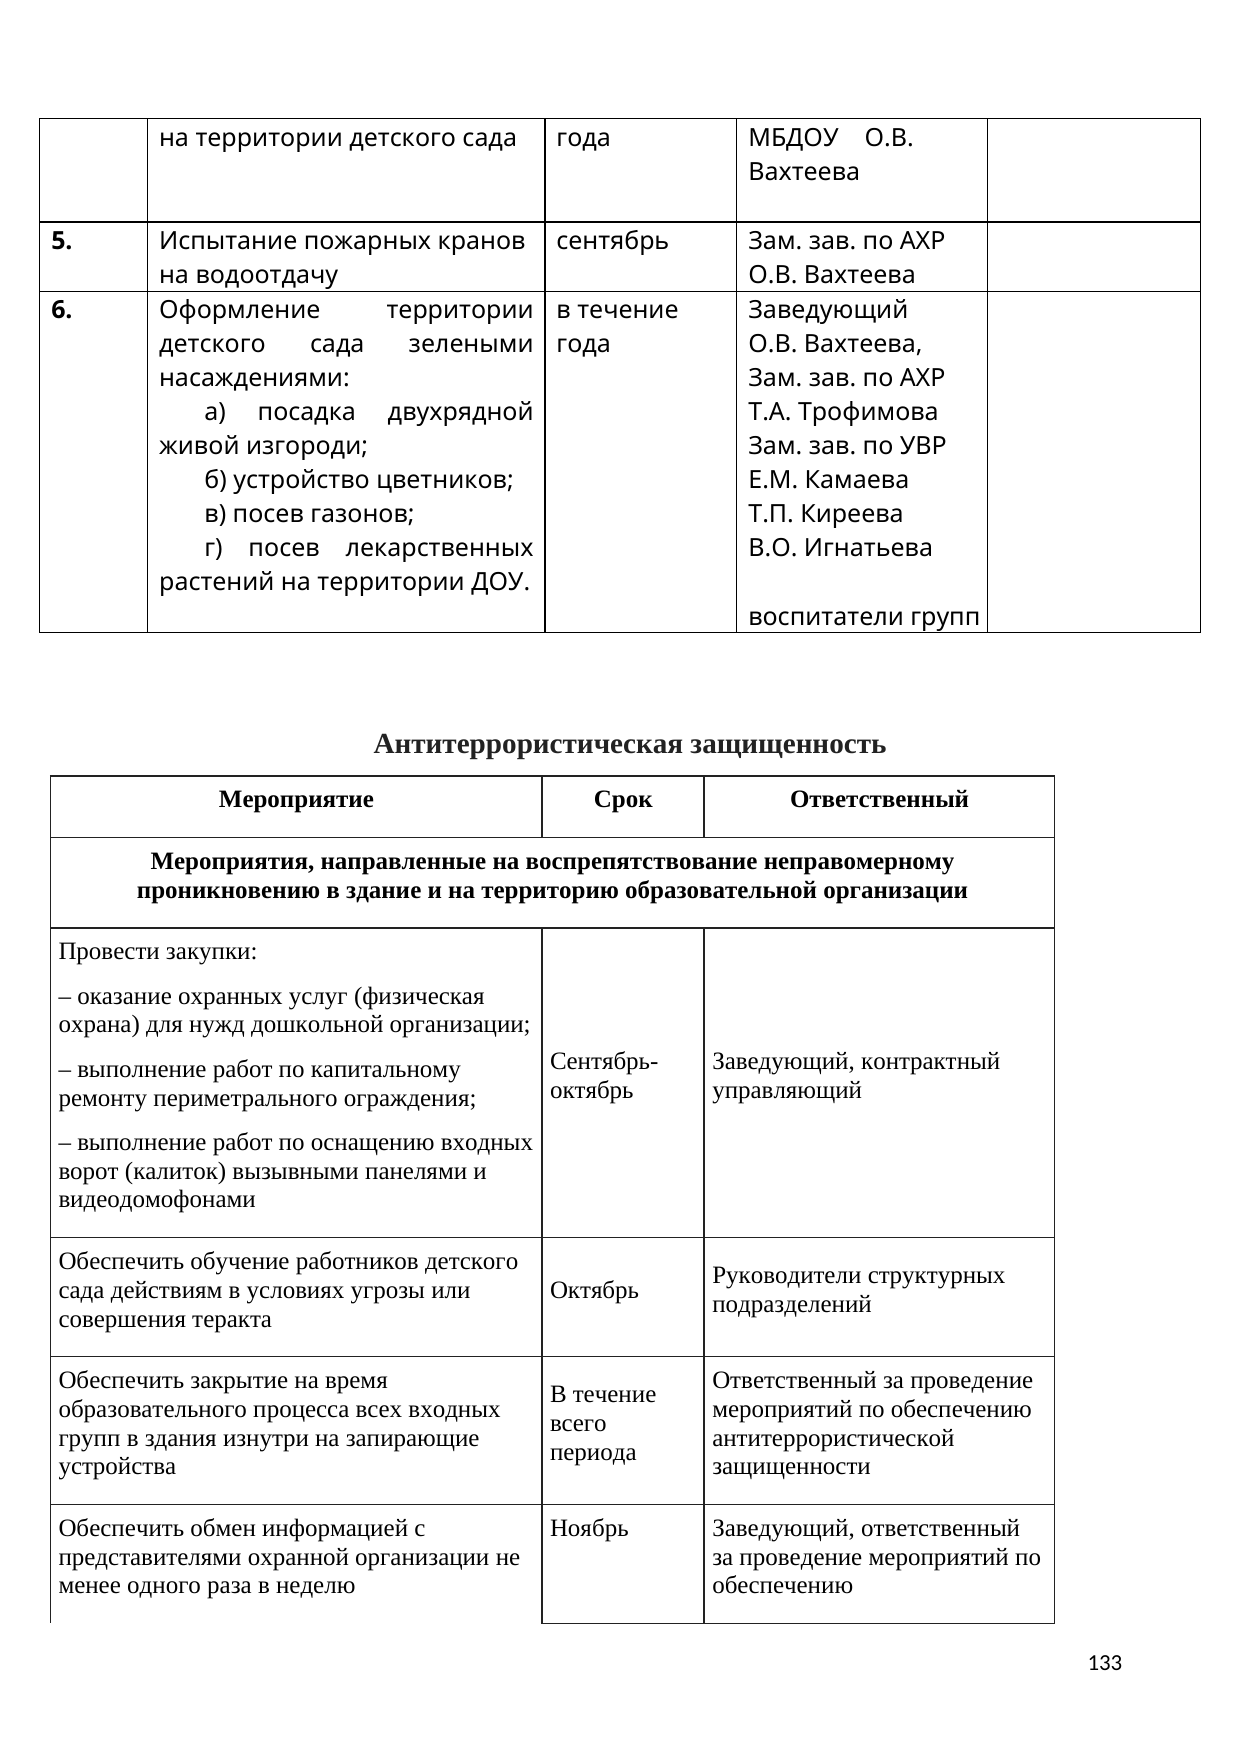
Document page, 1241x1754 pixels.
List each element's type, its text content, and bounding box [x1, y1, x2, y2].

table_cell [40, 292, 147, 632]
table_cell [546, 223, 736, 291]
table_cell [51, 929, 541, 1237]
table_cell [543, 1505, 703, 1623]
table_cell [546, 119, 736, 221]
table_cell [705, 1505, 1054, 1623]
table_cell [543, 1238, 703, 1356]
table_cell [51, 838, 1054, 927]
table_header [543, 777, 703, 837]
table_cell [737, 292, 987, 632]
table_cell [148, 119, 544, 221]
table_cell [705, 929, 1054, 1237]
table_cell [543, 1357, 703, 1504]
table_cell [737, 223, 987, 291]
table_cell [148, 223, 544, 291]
text Антитеррористическая защищенность [118, 726, 1122, 759]
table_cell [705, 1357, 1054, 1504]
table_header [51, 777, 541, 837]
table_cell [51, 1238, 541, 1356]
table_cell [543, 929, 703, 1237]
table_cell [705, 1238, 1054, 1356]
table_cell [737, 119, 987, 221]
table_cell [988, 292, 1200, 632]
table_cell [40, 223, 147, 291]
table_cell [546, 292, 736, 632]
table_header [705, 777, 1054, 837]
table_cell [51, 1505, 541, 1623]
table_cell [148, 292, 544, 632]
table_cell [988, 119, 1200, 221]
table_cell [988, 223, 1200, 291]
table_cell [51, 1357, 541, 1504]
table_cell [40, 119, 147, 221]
